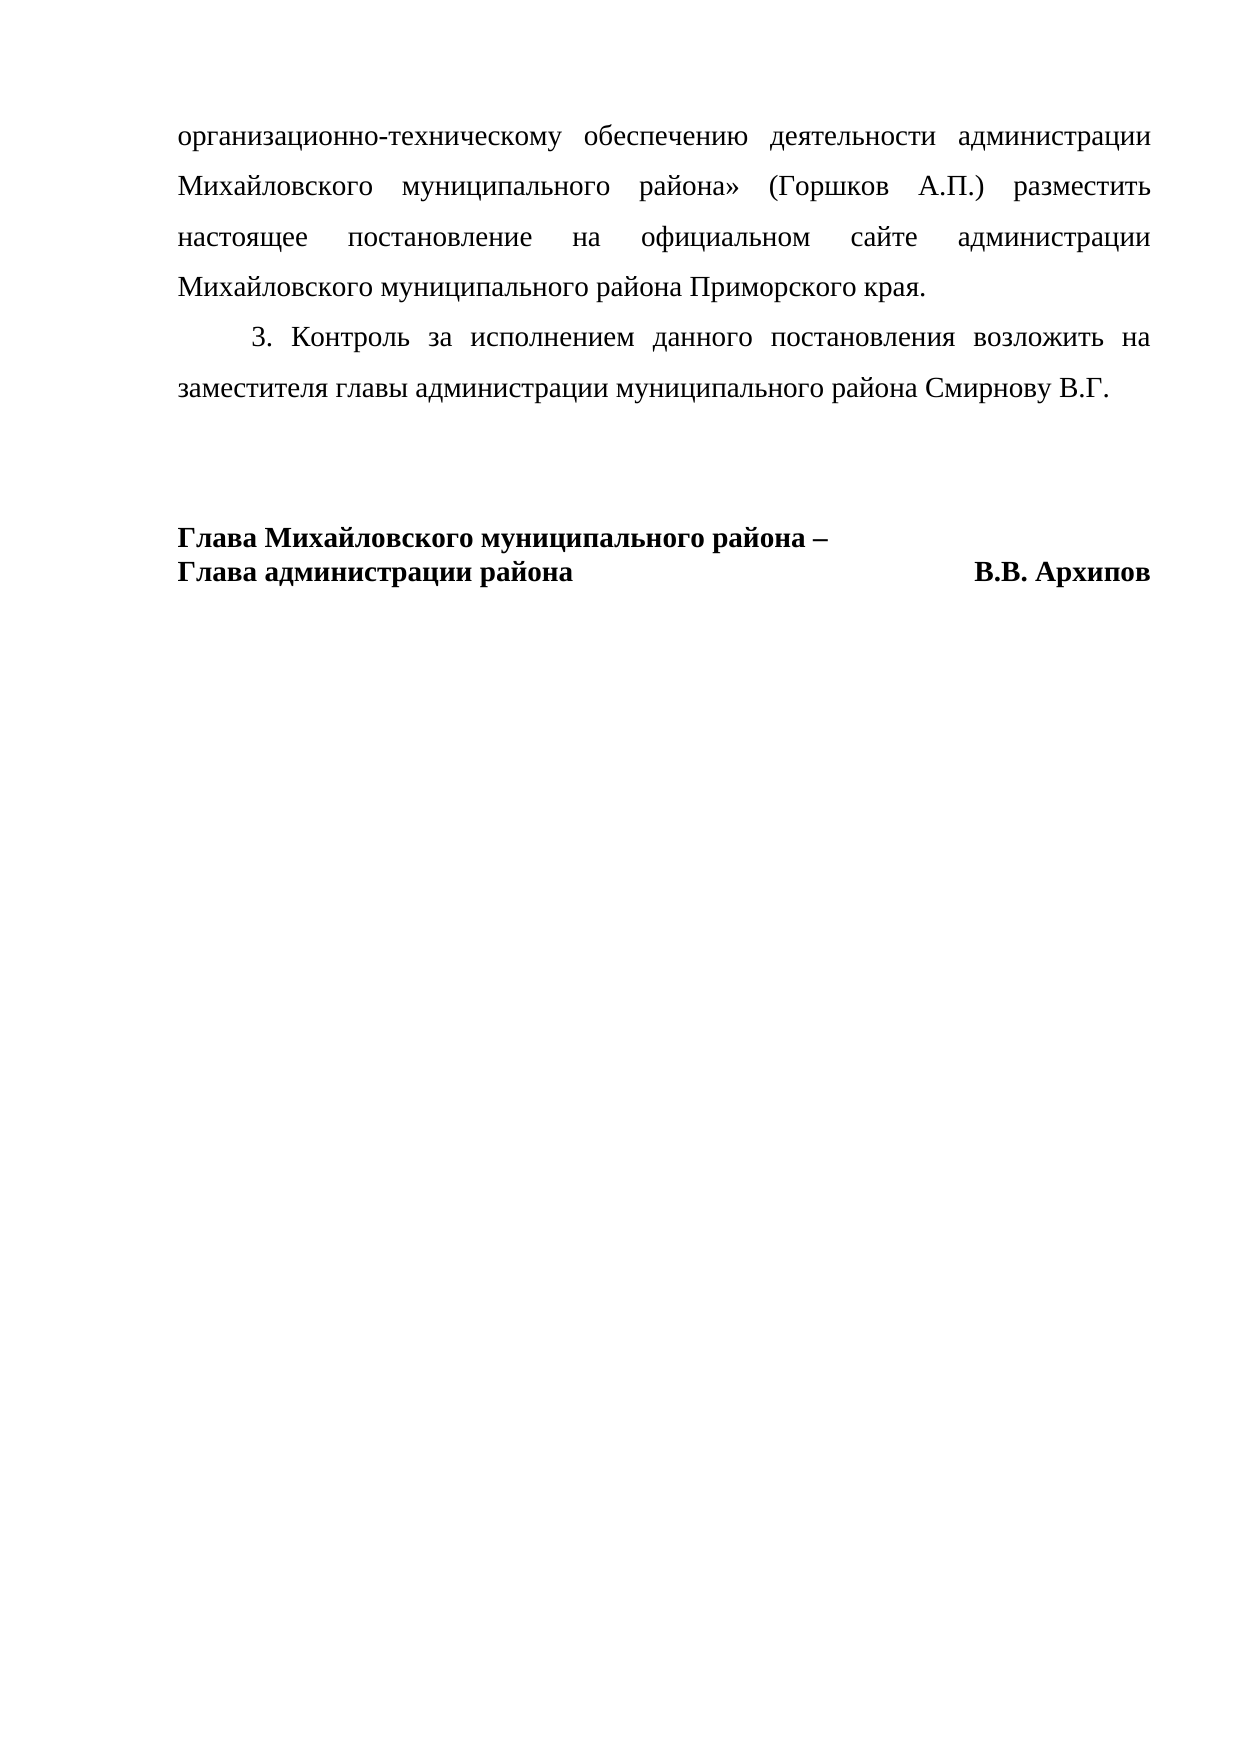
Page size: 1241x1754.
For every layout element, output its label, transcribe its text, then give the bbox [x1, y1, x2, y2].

text 3. Контроль за исполнением данного постановления возложить на заместителя главы администрации муниципального района Смирнову В.Г. [177, 319, 1152, 403]
text Глава Михайловского муниципального района – [177, 521, 1152, 554]
text Глава администрации района В.В. Архипов [177, 554, 1152, 588]
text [177, 118, 1152, 303]
